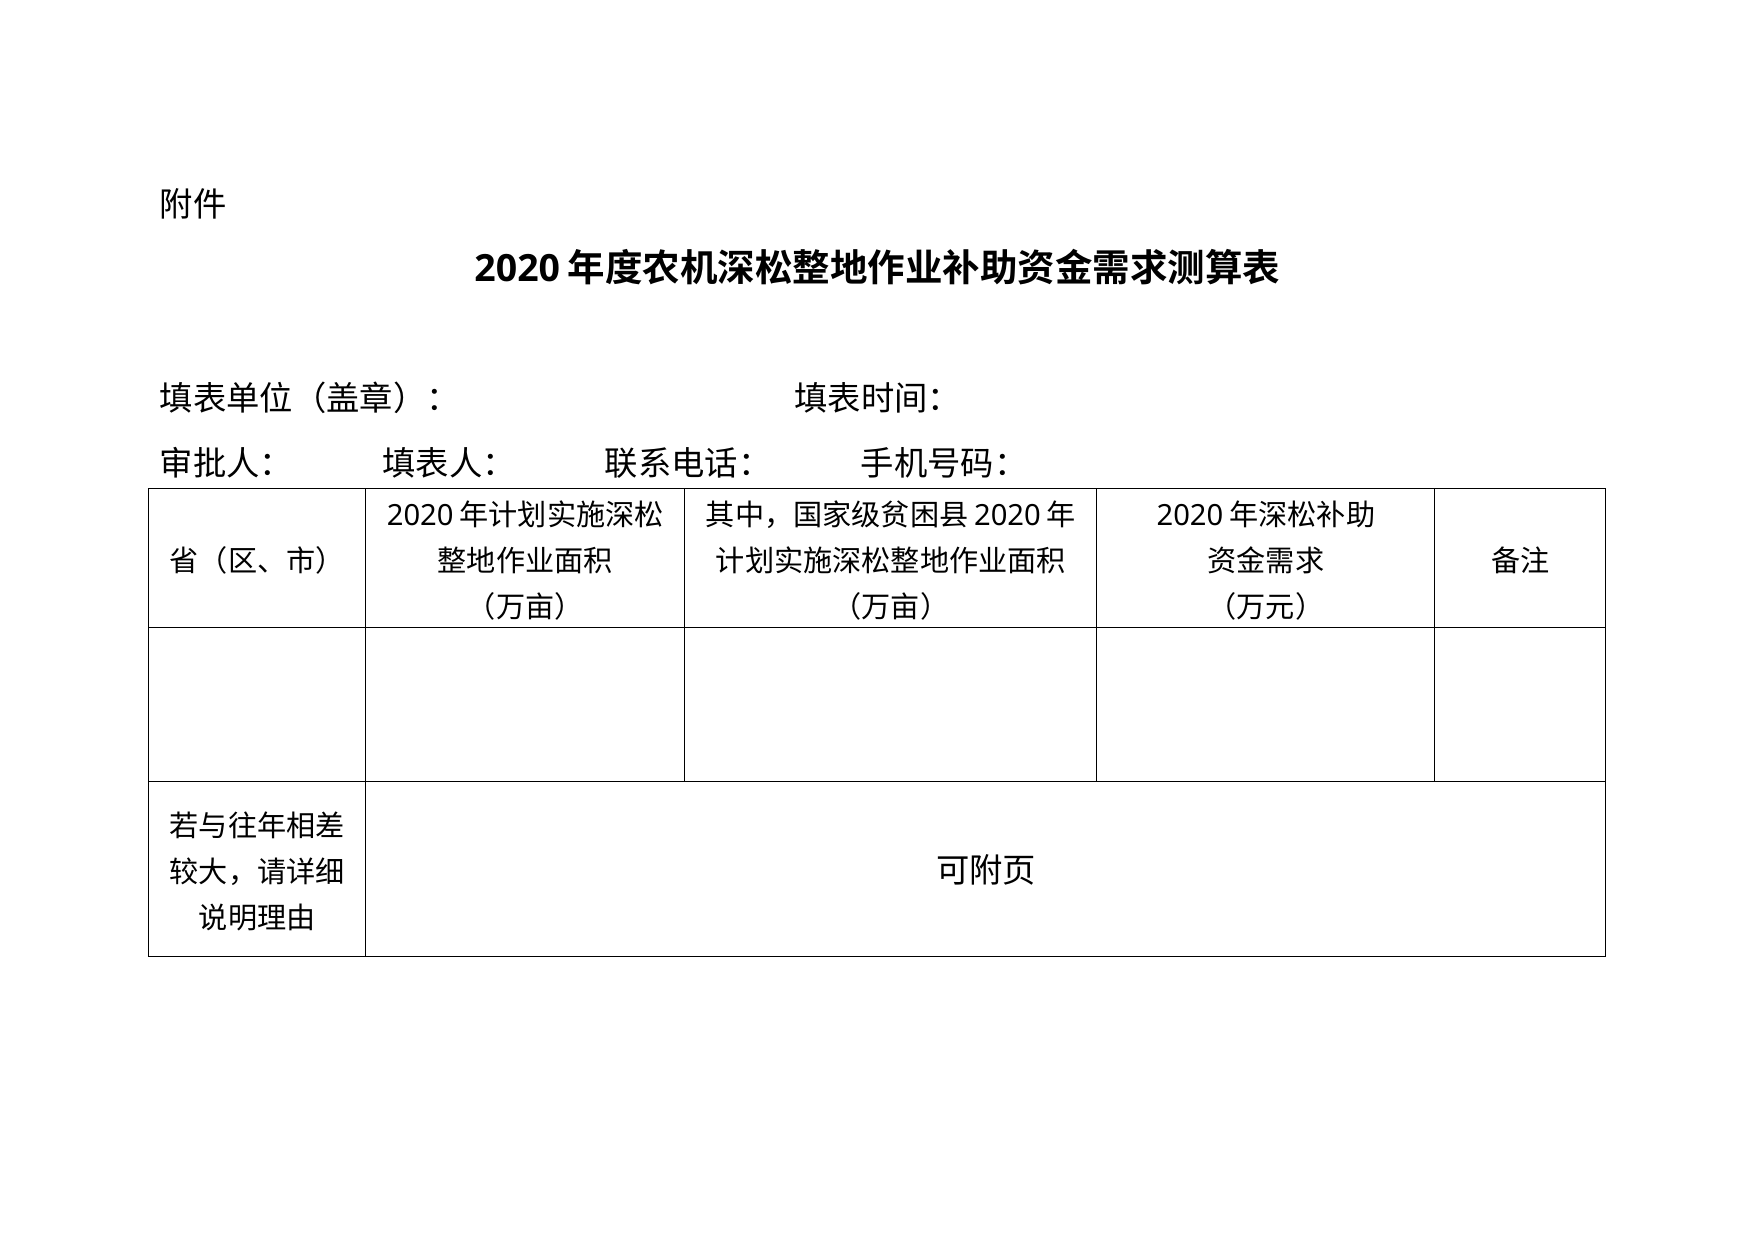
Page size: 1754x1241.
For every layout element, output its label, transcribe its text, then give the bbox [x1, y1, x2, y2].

table_cell [685, 628, 1096, 781]
text 2020年度农机深松整地作业补助资金需求测算表 [159, 230, 1594, 294]
table_cell [1435, 628, 1605, 781]
table_header 其中，国家级贫困县2020年计划实施深松整地作业面积 （万亩） [685, 489, 1096, 627]
text 填表单位（盖章）： 填表时间： [159, 359, 1594, 423]
text 审批人： 填表人： 联系电话： 手机号码： [159, 423, 1594, 488]
table_cell 若与往年相差较大，请详细 说明理由 [149, 782, 365, 956]
table_header 2020年深松补助 资金需求 （万元） [1097, 489, 1434, 627]
table_cell [1097, 628, 1434, 781]
table_header 2020年计划实施深松 整地作业面积 （万亩） [366, 489, 684, 627]
table_header 备注 [1435, 489, 1605, 627]
table_cell [366, 628, 684, 781]
table_header 省（区、市） [149, 489, 365, 627]
table_cell [149, 628, 365, 781]
table_cell 可附页 [366, 782, 1605, 956]
text 附件 [159, 165, 1594, 230]
